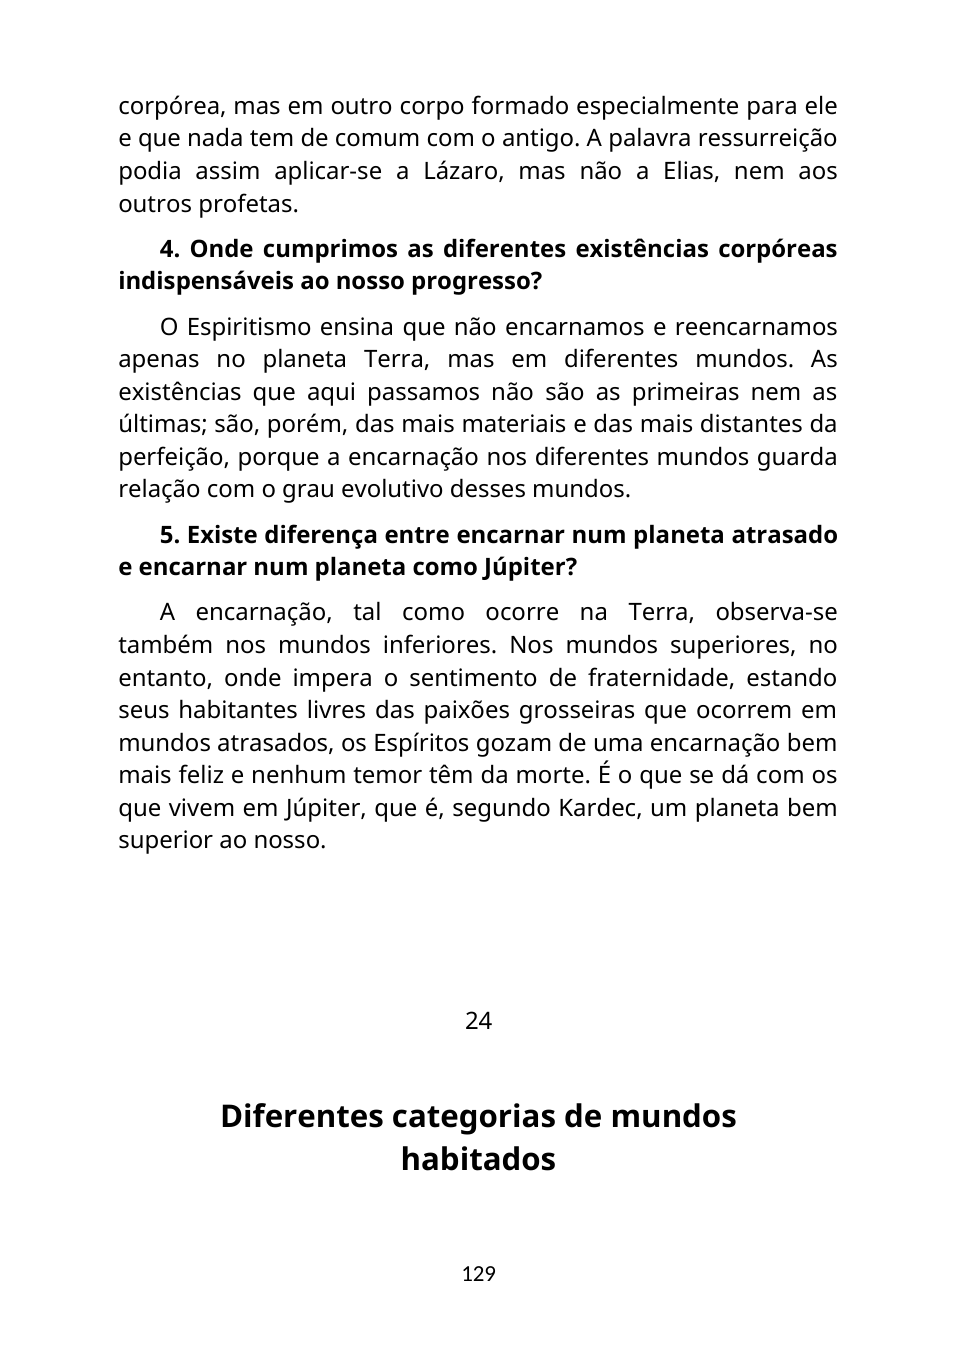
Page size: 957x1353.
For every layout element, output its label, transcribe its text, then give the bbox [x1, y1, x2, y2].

text 5. Existe diferença entre encarnar num planeta atrasado e encarnar num planeta como Júpiter? [118, 517, 838, 583]
text A encarnação, tal como ocorre na Terra, observa-se também nos mundos inferiores. Nos mundos superiores, no entanto, onde impera o sentimento de fraternidade, estando seus habitantes livres das paixões grosseiras que ocorrem em mundos atrasados, os Espíritos gozam de uma encarnação bem mais feliz e nenhum temor têm da morte. É o que se dá com os que vivem em Júpiter, que é, segundo Kardec, um planeta bem superior ao nosso. [118, 595, 838, 856]
text 24 [118, 1004, 838, 1036]
text Diferentes categorias de mundos habitados [118, 1094, 838, 1179]
text O Espiritismo ensina que não encarnamos e reencarnamos apenas no planeta Terra, mas em diferentes mundos. As existências que aqui passamos não são as primeiras nem as últimas; são, porém, das mais materiais e das mais distantes da perfeição, porque a encarnação nos diferentes mundos guarda relação com o grau evolutivo desses mundos. [118, 309, 838, 505]
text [118, 89, 838, 219]
text 4. Onde cumprimos as diferentes existências corpóreas indispensáveis ao nosso progresso? [118, 232, 838, 297]
